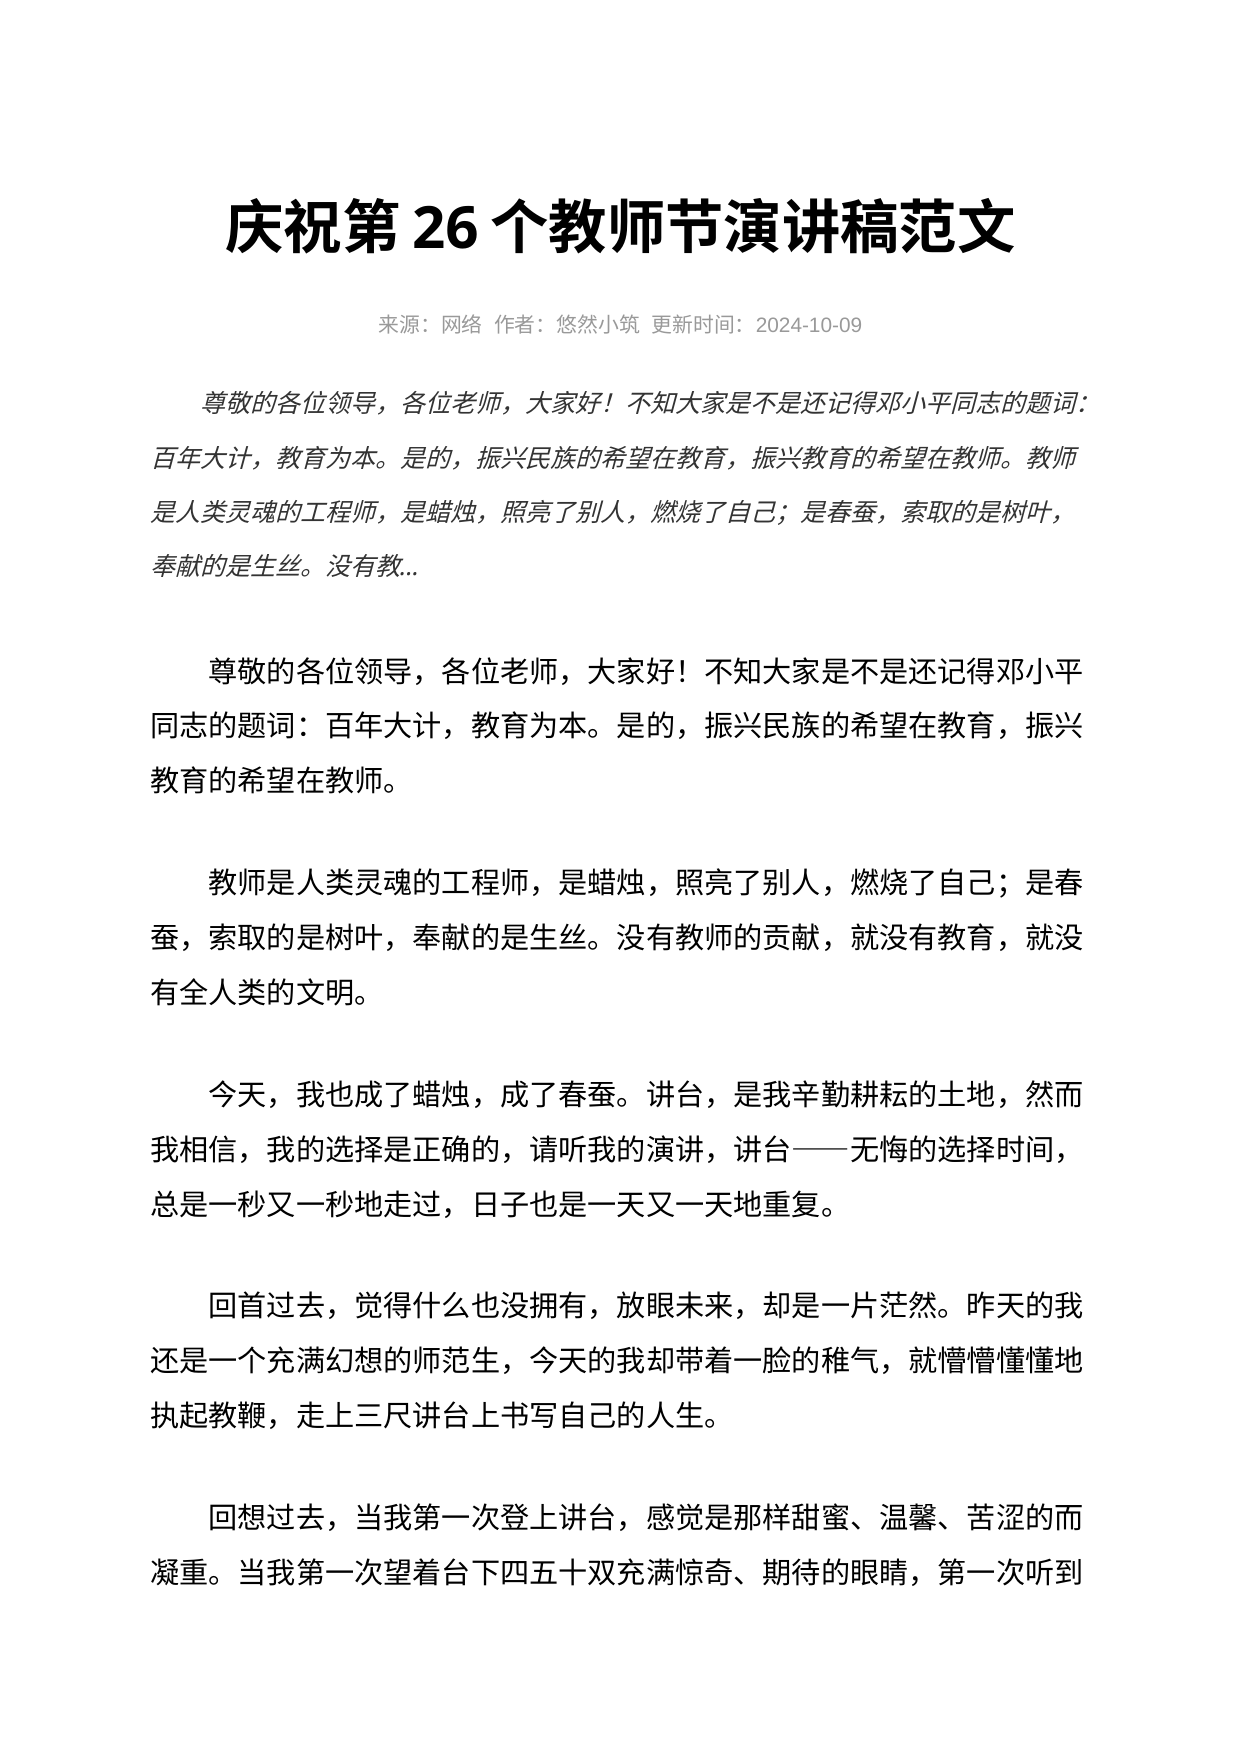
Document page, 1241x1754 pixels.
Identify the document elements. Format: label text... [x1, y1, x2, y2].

text 来源：网络 作者：悠然小筑 更新时间：2024-10-09 [150, 313, 1090, 337]
text 尊敬的各位领导，各位老师，大家好！不知大家是不是还记得邓小平同志的题词：百年大计，教育为本。是的，振兴民族的希望在教育，振兴教育的希望在教师。教师是人类灵魂的工程师，是蜡烛，照亮了别人，燃烧了自己；是春蚕，索取的是树叶，奉献的是生丝。没有教... [150, 384, 1090, 583]
text 今天，我也成了蜡烛，成了春蚕。讲台，是我辛勤耕耘的土地，然而我相信，我的选择是正确的，请听我的演讲，讲台——无悔的选择时间，总是一秒又一秒地走过，日子也是一天又一天地重复。 [150, 1071, 1090, 1223]
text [150, 1494, 1090, 1592]
text 回首过去，觉得什么也没拥有，放眼未来，却是一片茫然。昨天的我还是一个充满幻想的师范生，今天的我却带着一脸的稚气，就懵懵懂懂地执起教鞭，走上三尺讲台上书写自己的人生。 [150, 1283, 1090, 1435]
text 教师是人类灵魂的工程师，是蜡烛，照亮了别人，燃烧了自己；是春蚕，索取的是树叶，奉献的是生丝。没有教师的贡献，就没有教育，就没有全人类的文明。 [150, 860, 1090, 1012]
subtitle 庆祝第26个教师节演讲稿范文 [150, 181, 1090, 266]
text 尊敬的各位领导，各位老师，大家好！不知大家是不是还记得邓小平同志的题词：百年大计，教育为本。是的，振兴民族的希望在教育，振兴教育的希望在教师。 [150, 648, 1090, 800]
